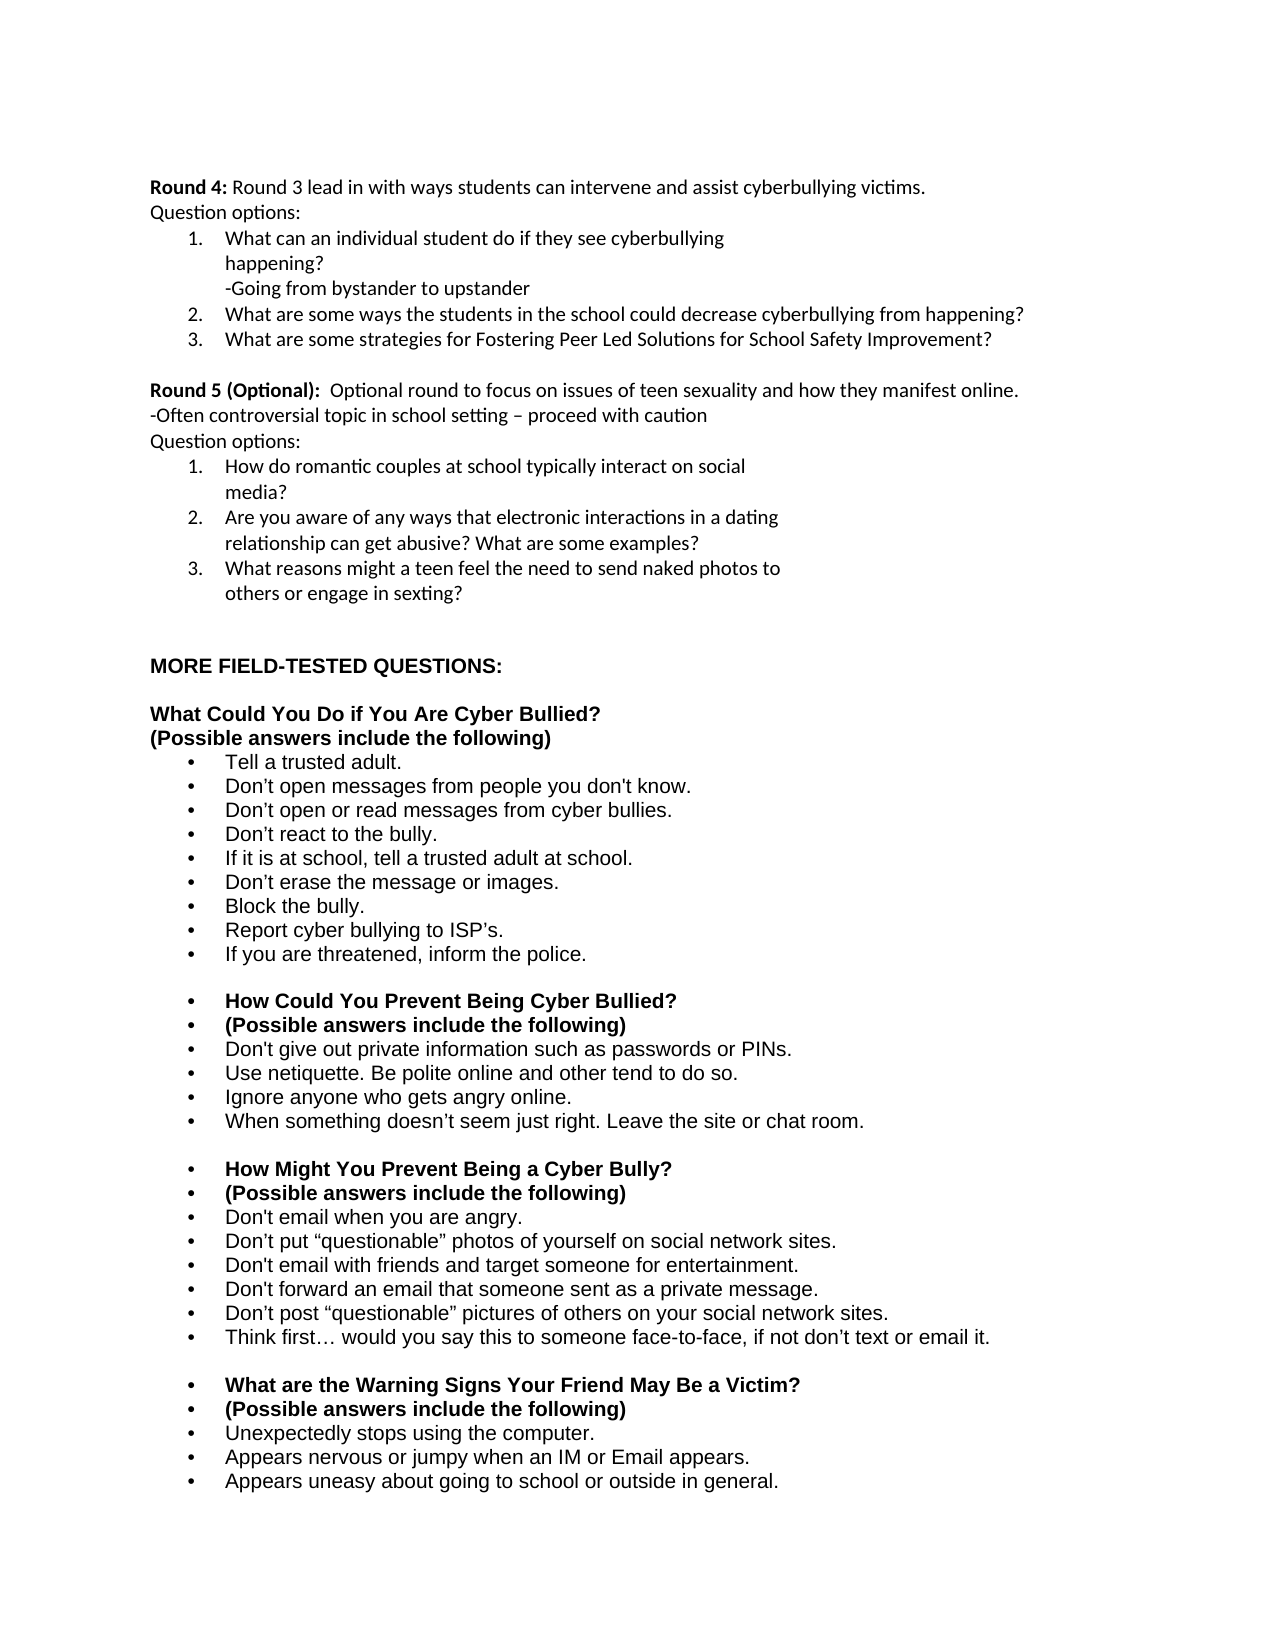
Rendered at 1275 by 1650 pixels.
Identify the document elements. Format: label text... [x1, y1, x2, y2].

text (Possible answers include the following) [150, 726, 1125, 750]
list Use netiquette. Be polite online and other tend to do so. [187, 1061, 1050, 1085]
text others or engage in sexting? [225, 581, 1125, 606]
list Don’t post “questionable” pictures of others on your social network sites. [187, 1301, 1083, 1325]
list How Could You Prevent Being Cyber Bullied? [187, 989, 1125, 1013]
list Appears uneasy about going to school or outside in general. [187, 1468, 1050, 1492]
list How do romantic couples at school typically interact on social [187, 453, 1125, 479]
list Don’t open or read messages from cyber bullies. [187, 798, 1125, 822]
list Block the bully. [187, 893, 1125, 917]
list When something doesn’t seem just right. Leave the site or chat room. [187, 1109, 998, 1133]
list Think first… would you say this to someone face-to-face, if not don’t text or email it. [187, 1325, 1021, 1349]
list What can an individual student do if they see cyberbullying [187, 225, 1125, 250]
text media? [225, 479, 1125, 504]
list Appears nervous or jumpy when an IM or Email appears. [187, 1444, 1056, 1468]
text Question options: [150, 428, 1125, 453]
list What are the Warning Signs Your Friend May Be a Victim? [187, 1373, 1125, 1397]
list (Possible answers include the following) [187, 1013, 1125, 1037]
list (Possible answers include the following) [187, 1181, 1125, 1205]
list If you are threatened, inform the police. [187, 941, 1125, 965]
list Don’t erase the message or images. [187, 869, 1125, 893]
list Don't email with friends and target someone for entertainment. [187, 1253, 1031, 1277]
list Don’t open messages from people you don't know. [187, 774, 1125, 798]
text Round 5 (Optional): Optional round to focus on issues of teen sexuality and how they manifest online. -Often controversial topic in school setting – proceed with caution [150, 377, 1125, 428]
list Don’t put “questionable” photos of yourself on social network sites. [187, 1229, 1069, 1253]
list Don't forward an email that someone sent as a private message. [187, 1277, 1094, 1301]
list Don’t react to the bully. [187, 822, 1125, 846]
text Round 4: Round 3 lead in with ways students can intervene and assist cyberbullying victims. [150, 174, 1125, 199]
text MORE FIELD-TESTED QUESTIONS: [150, 654, 1125, 678]
list Report cyber bullying to ISP’s. [187, 917, 1125, 941]
list If it is at school, tell a trusted adult at school. [187, 846, 1125, 869]
text What Could You Do if You Are Cyber Bullied? [150, 702, 1125, 726]
list What are some strategies for Fostering Peer Led Solutions for School Safety Improvement? [187, 326, 1125, 352]
list Don't email when you are angry. [187, 1205, 1125, 1229]
list What reasons might a teen feel the need to send naked photos to [187, 555, 1125, 581]
list What are some ways the students in the school could decrease cyberbullying from happening? [187, 301, 1125, 326]
text happening? -Going from bystander to upstander [225, 250, 1125, 301]
text relationship can get abusive? What are some examples? [225, 530, 1125, 555]
list How Might You Prevent Being a Cyber Bully? [187, 1157, 1125, 1181]
list (Possible answers include the following) [187, 1397, 1125, 1421]
list Ignore anyone who gets angry online. [187, 1085, 1125, 1109]
list Don't give out private information such as passwords or PINs. [187, 1037, 1092, 1061]
list Unexpectedly stops using the computer. [187, 1421, 1125, 1444]
list Tell a trusted adult. [187, 750, 1125, 774]
list Are you aware of any ways that electronic interactions in a dating [187, 504, 1125, 530]
text Question options: [150, 199, 1125, 225]
